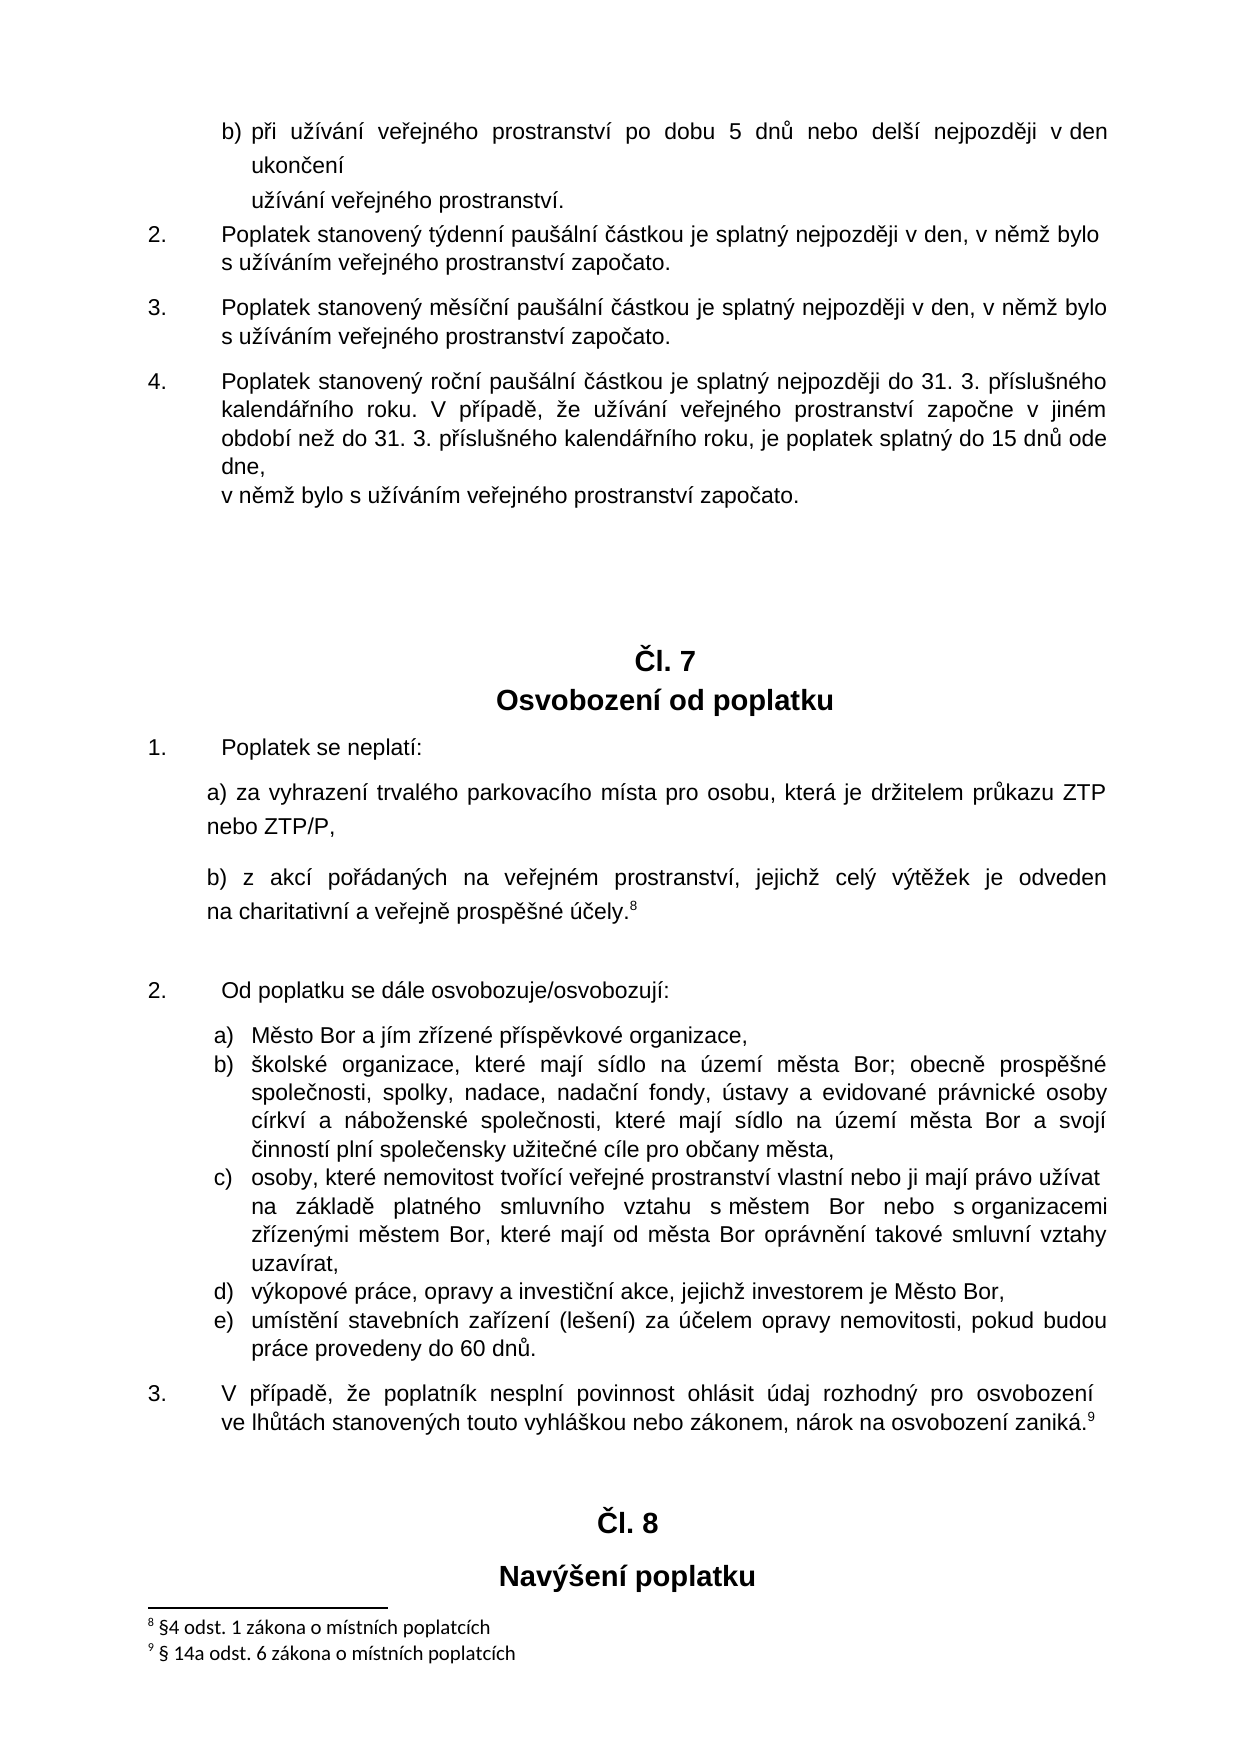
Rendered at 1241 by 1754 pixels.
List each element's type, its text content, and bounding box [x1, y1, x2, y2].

list školské organizace, které mají sídlo na území města Bor; obecně prospěšné společnosti, spolky, nadace, nadační fondy, ústavy a evidované právnické osoby církví a náboženské společnosti, které mají sídlo na území města Bor a svojí činností plní společensky užitečné cíle pro občany města, [213, 1051, 1107, 1162]
list osoby, které nemovitost tvořící veřejné prostranství vlastní nebo ji mají právo užívat na základě platného smluvního vztahu s městem Bor nebo s organizacemi zřízenými městem Bor, které mají od města Bor oprávnění takové smluvní vztahy uzavírat, [213, 1164, 1107, 1276]
text 4. Poplatek stanovený roční paušální částkou je splatný nejpozději do 31. 3. příslušného kalendářního roku. V případě, že užívání veřejného prostranství započne v jiném období než do 31. 3. příslušného kalendářního roku, je poplatek splatný do 15 dnů ode dne, v němž bylo s užíváním veřejného prostranství započato. [148, 368, 1107, 508]
list umístění stavebních zařízení (lešení) za účelem opravy nemovitosti, pokud budou práce provedeny do 60 dnů. [213, 1307, 1107, 1361]
list užívání veřejného prostranství. [251, 187, 1107, 213]
text Čl. 7 [223, 643, 1107, 677]
list Město Bor a jím zřízené příspěvkové organizace, [213, 1022, 1107, 1048]
text Čl. 8 [148, 1506, 1107, 1540]
text 2. Poplatek stanovený týdenní paušální částkou je splatný nejpozději v den, v němž bylo s užíváním veřejného prostranství započato. [148, 221, 1107, 276]
text Osvobození od poplatku [223, 683, 1107, 717]
text a) za vyhrazení trvalého parkovacího místa pro osobu, která je držitelem průkazu ZTP nebo ZTP/P, [207, 779, 1107, 839]
text 3. V případě, že poplatník nesplní povinnost ohlásit údaj rozhodný pro osvobození ve lhůtách stanovených touto vyhláškou nebo zákonem, nárok na osvobození zaniká. [148, 1380, 1107, 1435]
text b) z akcí pořádaných na veřejném prostranství, jejichž celý výtěžek je odveden na charitativní a veřejně prospěšné účely. [207, 864, 1107, 924]
text Navýšení poplatku [148, 1559, 1107, 1593]
text 2. Od poplatku se dále osvobozuje/osvobozují: [148, 977, 1107, 1003]
text 3. Poplatek stanovený měsíční paušální částkou je splatný nejpozději v den, v němž bylo s užíváním veřejného prostranství započato. [148, 294, 1107, 349]
text 1. Poplatek se neplatí: [148, 733, 1107, 760]
list výkopové práce, opravy a investiční akce, jejichž investorem je Město Bor, [213, 1278, 1107, 1304]
list při užívání veřejného prostranství po dobu 5 dnů nebo delší nejpozději v den ukončení [221, 118, 1107, 179]
